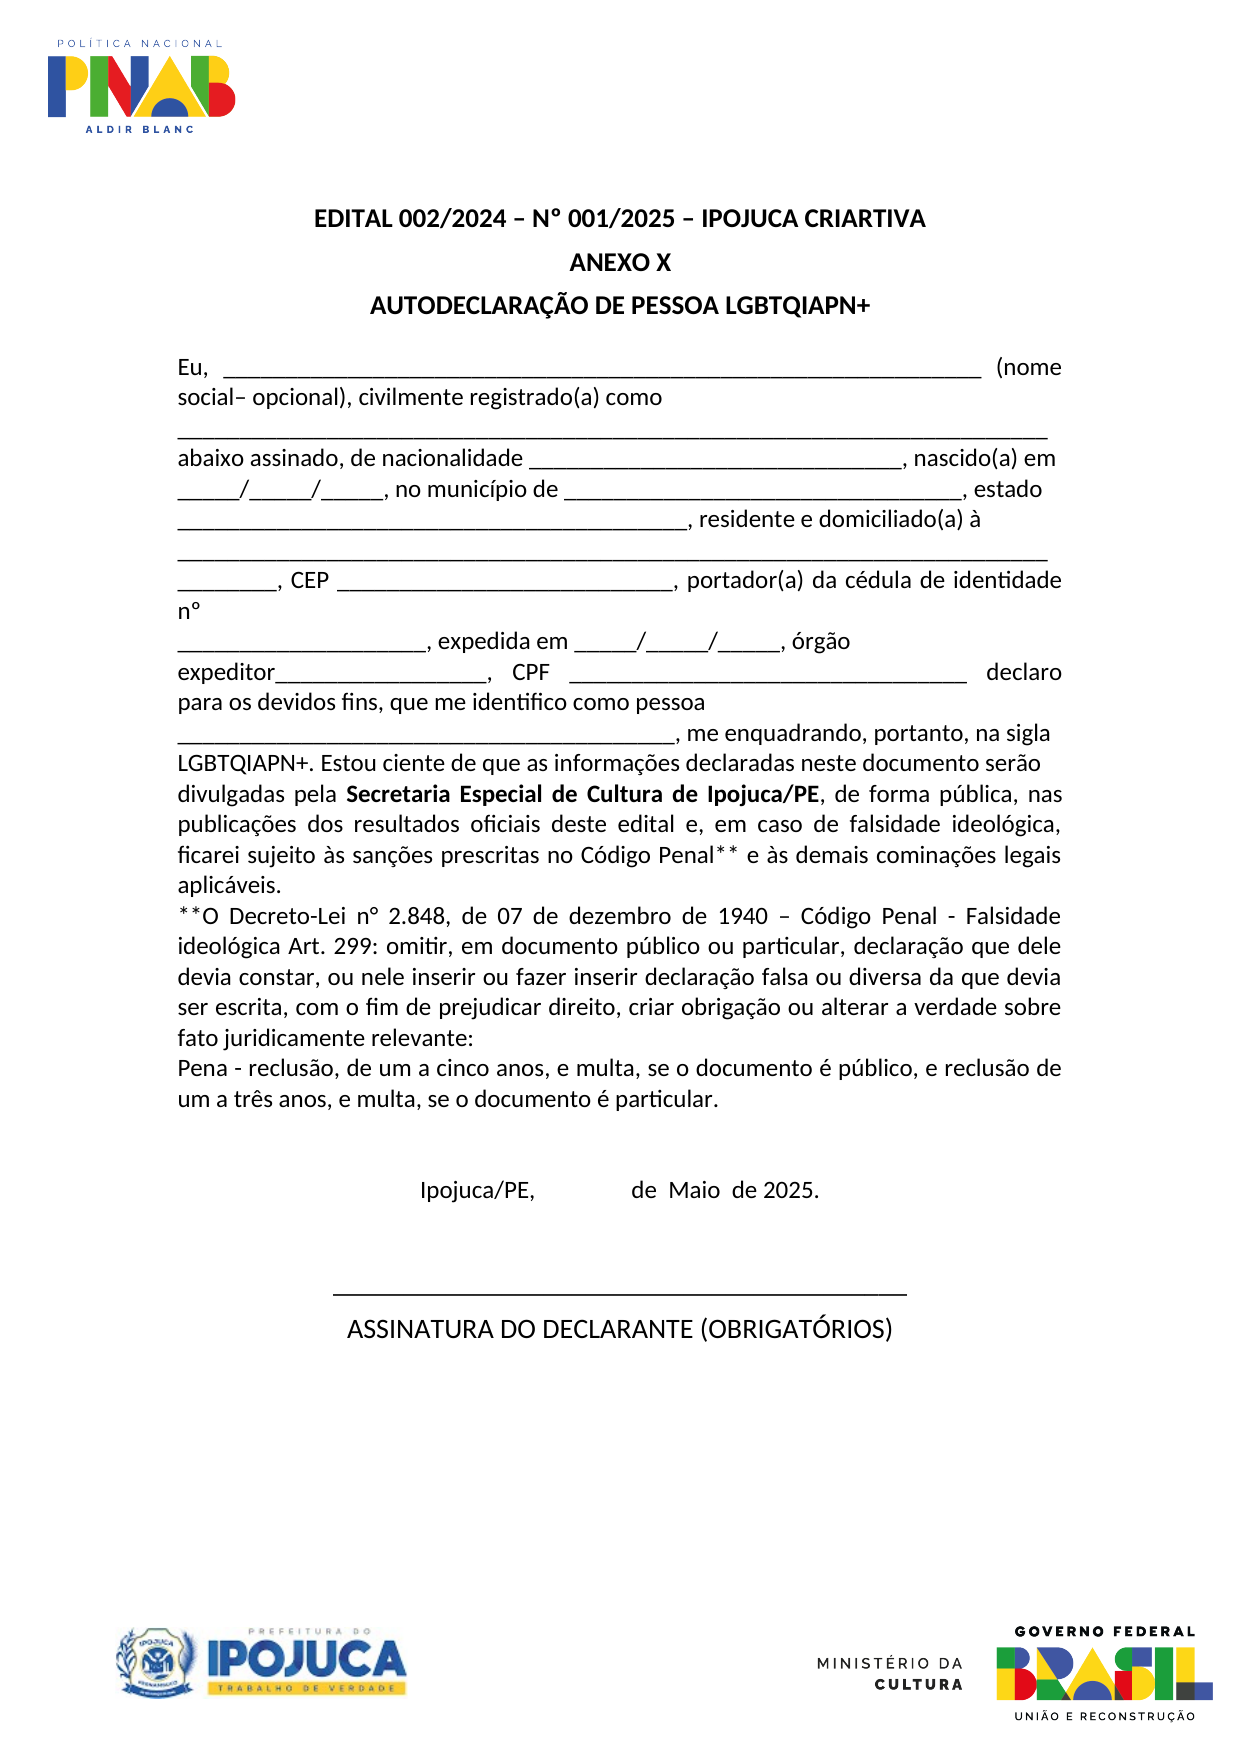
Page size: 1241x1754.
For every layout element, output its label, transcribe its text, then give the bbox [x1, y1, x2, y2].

picture [3, 2, 1241, 1752]
text _________________________________________ [190, 1264, 1051, 1299]
text ______________________________________________________________________ [177, 534, 1063, 564]
text _________________________________________, residente e domiciliado(a) à [177, 503, 1063, 534]
text ____________________, expedida em _____/_____/_____, órgão [177, 625, 1063, 656]
text **O Decreto-Lei n° 2.848, de 07 de dezembro de 1940 – Código Penal - Falsidade ideológica Art. 299: omitir, em documento público ou particular, declaração que dele devia constar, ou nele inserir ou fazer inserir declaração falsa ou diversa da que devia ser escrita, com o fim de prejudicar direito, criar obrigação ou alterar a verdade sobre fato juridicamente relevante: [177, 900, 1063, 1053]
text ANEXO X [177, 245, 1063, 278]
text EDITAL 002/2024 – Nº 001/2025 – IPOJUCA CRIARTIVA [177, 201, 1063, 234]
text abaixo assinado, de nacionalidade ______________________________, nascido(a) em [177, 442, 1063, 473]
text ______________________________________________________________________ [177, 412, 1063, 442]
text _____/_____/_____, no município de ________________________________, estado [177, 473, 1063, 503]
text ________________________________________, me enquadrando, portanto, na sigla [177, 717, 1063, 747]
text Ipojuca/PE, de Maio de 2025. [177, 1175, 1063, 1205]
text AUTODECLARAÇÃO DE PESSOA LGBTQIAPN+ [177, 288, 1063, 321]
text expeditor_________________, CPF ________________________________ declaro para os devidos fins, que me identifico como pessoa [177, 656, 1063, 717]
text divulgadas pela Secretaria Especial de Cultura de Ipojuca/PE, de forma pública, nas publicações dos resultados oficiais deste edital e, em caso de falsidade ideológica, ficarei sujeito às sanções prescritas no Código Penal** e às demais cominações legais aplicáveis. [177, 778, 1063, 900]
text ________, CEP ___________________________, portador(a) da cédula de identidade nº [177, 564, 1063, 625]
text LGBTQIAPN+. Estou ciente de que as informações declaradas neste documento serão [177, 747, 1063, 778]
text Pena - reclusão, de um a cinco anos, e multa, se o documento é público, e reclusão de um a três anos, e multa, se o documento é particular. [177, 1053, 1063, 1114]
text Eu, _____________________________________________________________ (nome social– opcional), civilmente registrado(a) como [177, 351, 1063, 412]
text ASSINATURA DO DECLARANTE (OBRIGATÓRIOS) [190, 1311, 1051, 1346]
